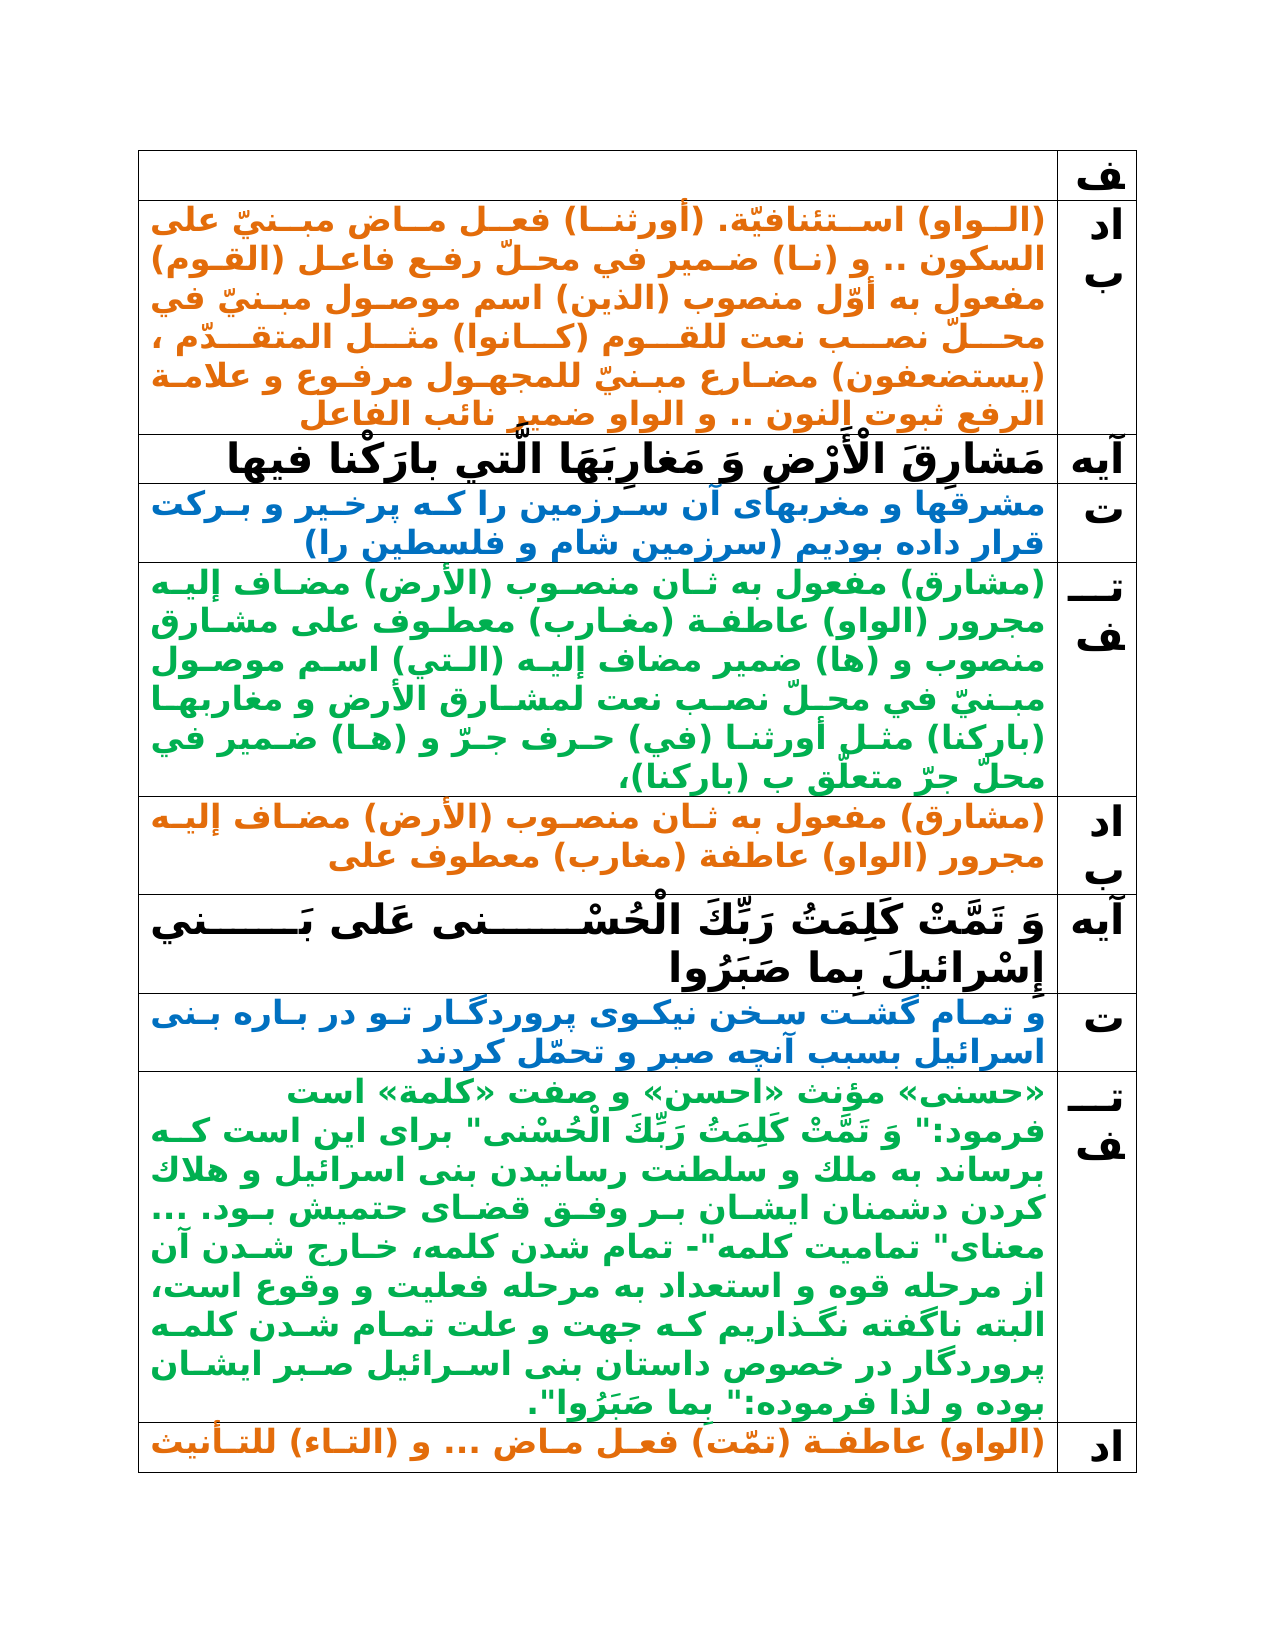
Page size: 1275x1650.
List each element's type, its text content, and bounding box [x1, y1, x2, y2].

table_cell تف [1058, 151, 1136, 199]
table_cell (مشارق) مفعول به ثان منصوب (الأرض) مضاف إليه مجرور (الواو) عاطفة (مغارب) معطوف على مشارق منصوب و (ها) ضمير مضاف إليه (التي) اسم موصول مبنيّ في محلّ نصب نعت لمشارق الأرض و مغاربها (باركنا) مثل أورثنا (في) حرف جرّ و (ها) ضمير في محلّ جرّ متعلّق ب (باركنا)، [139, 563, 1057, 796]
table_cell [139, 151, 1057, 199]
table_cell مَشارِقَ الْأَرْضِ وَ مَغارِبَهَا الَّتي‏ بارَكْنا فيها [139, 435, 1057, 483]
table_cell آیه [1058, 895, 1136, 992]
table_cell مشرق‏ها و مغرب‏هاى آن سرزمين را كه پرخير و بركت قرار داده بوديم (سرزمين شام و فلسطين را) [139, 484, 1057, 562]
table_cell ادب [1058, 201, 1136, 434]
table_cell (مشارق) مفعول به ثان منصوب (الأرض) مضاف إليه مجرور (الواو) عاطفة (مغارب) معطوف على [139, 797, 1057, 894]
table_cell (الواو) استئنافيّة. (أورثنا) فعل ماض مبنيّ على السكون .. و (نا) ضمير في محلّ رفع فاعل (القوم) مفعول به أوّل منصوب (الذين) اسم موصول مبنيّ في محلّ نصب نعت للقوم (كانوا) مثل المتقدّم ، (يستضعفون) مضارع مبنيّ للمجهول مرفوع و علامة الرفع ثبوت النون .. و الواو ضمير نائب الفاعل [139, 201, 1057, 434]
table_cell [139, 1423, 1057, 1472]
table_cell ادب [1058, 797, 1136, 894]
table_cell «حسنى» مؤنث «احسن» و صفت «كلمة» است فرمود:" وَ تَمَّتْ كَلِمَتُ رَبِّكَ الْحُسْنى‏" براى اين است كه برساند به ملك و سلطنت رسانيدن بنى اسرائيل و هلاك كردن دشمنان ايشان بر وفق قضاى حتميش بود. ... معناى" تماميت كلمه"- تمام شدن كلمه، خارج شدن آن از مرحله قوه و استعداد به مرحله فعليت و وقوع است، البته ناگفته نگذاريم كه جهت و علت تمام شدن كلمه پروردگار در خصوص داستان بنى اسرائيل صبر ايشان بوده و لذا فرموده:" بِما صَبَرُوا". [139, 1072, 1057, 1422]
table_cell ت [1058, 994, 1136, 1071]
table_cell تف [1058, 563, 1136, 796]
table_cell ادب [1058, 1423, 1136, 1472]
table_cell وَ تَمَّتْ كَلِمَتُ رَبِّكَ الْحُسْنى‏ عَلى‏ بَني‏ إِسْرائيلَ بِما صَبَرُوا [139, 895, 1057, 992]
table_cell ت [1058, 484, 1136, 562]
table_cell و تمام گشت سخن نيكوى پروردگار تو در باره بنى اسرائيل بسبب آنچه صبر و تحمّل كردند [139, 994, 1057, 1071]
table_cell تف [1058, 1072, 1136, 1422]
table_cell آیه [1058, 435, 1136, 483]
